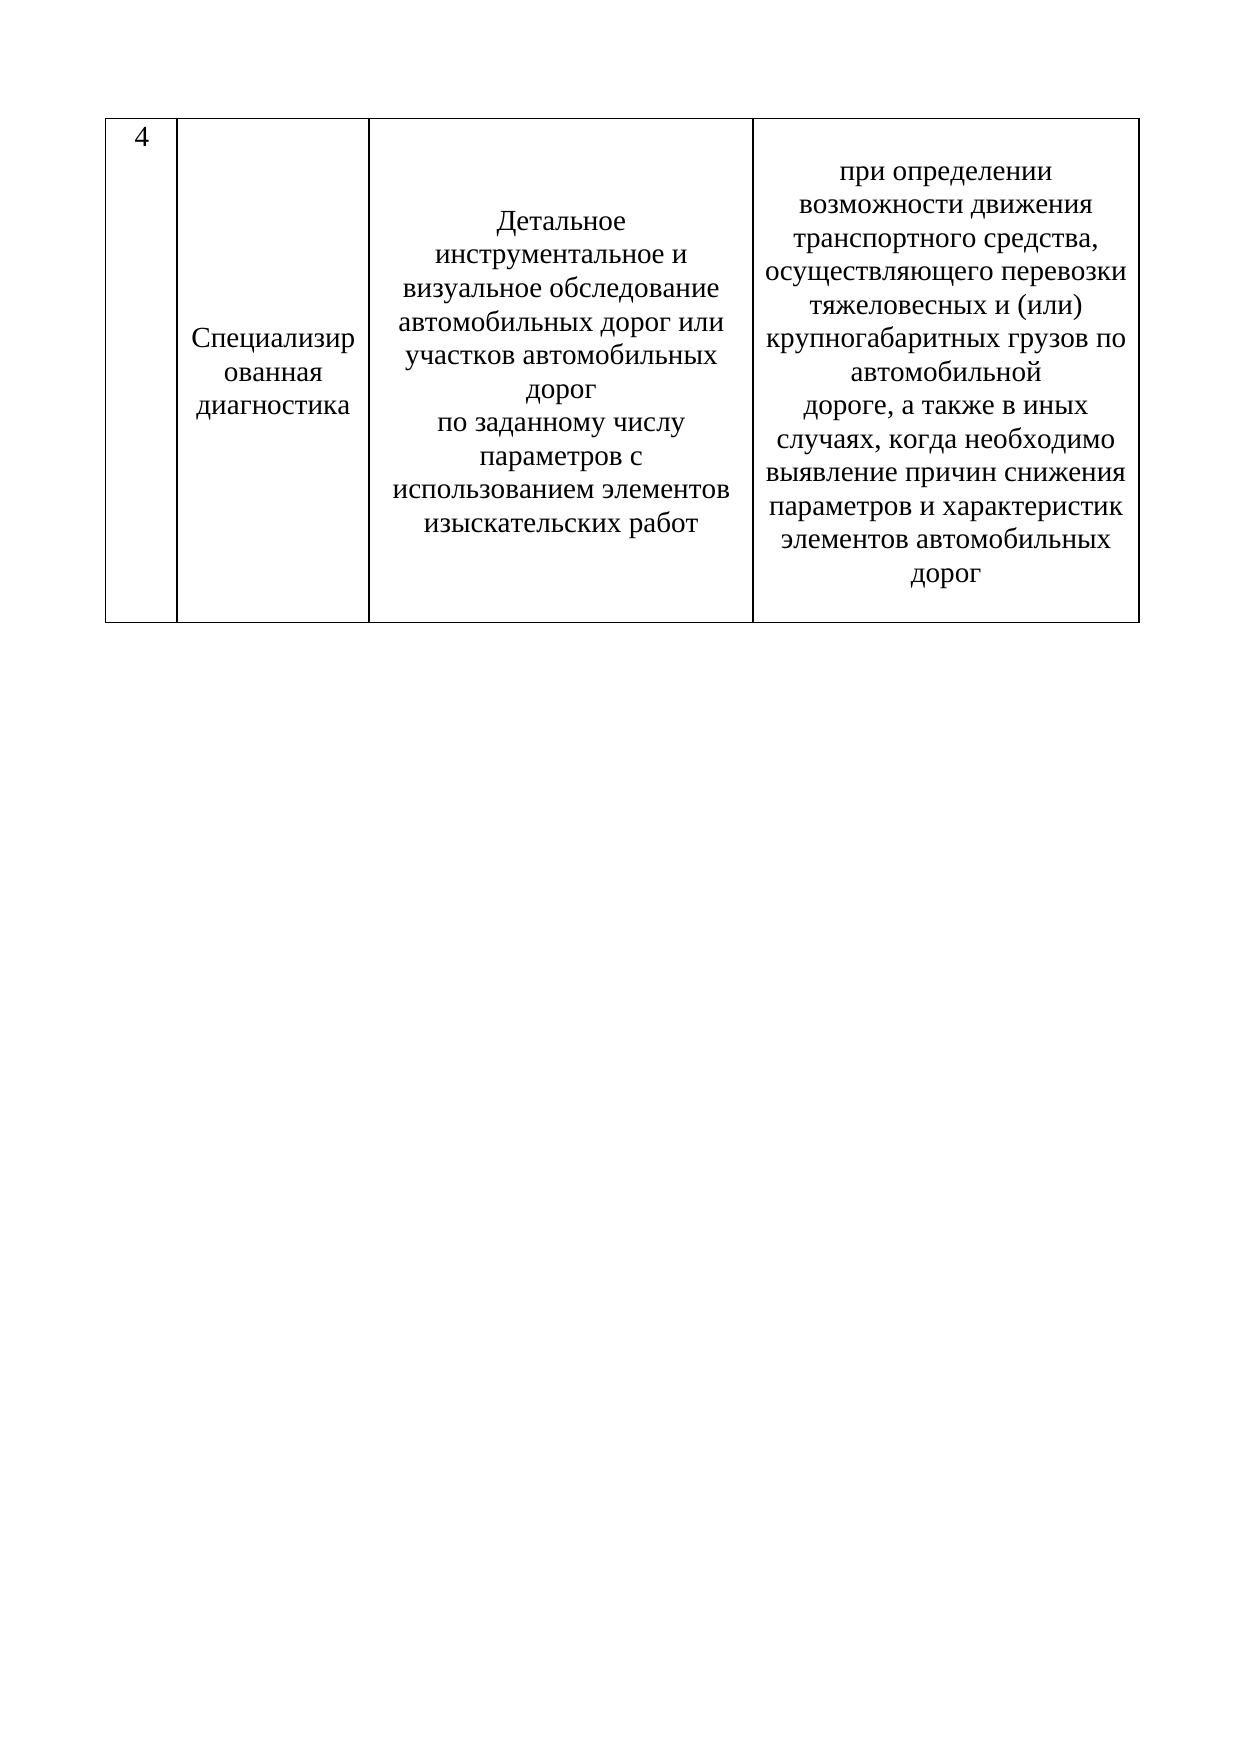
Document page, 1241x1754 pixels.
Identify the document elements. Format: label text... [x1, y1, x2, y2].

table_cell Детальное инструментальное и визуальное обследование автомобильных дорог или участков автомобильных дорог по заданному числу параметров с использованием элементов изыскательских работ [370, 119, 752, 622]
table_cell при определении возможности движения транспортного средства, осуществляющего перевозки тяжеловесных и (или) крупногабаритных грузов по автомобильной дороге, а также в иных случаях, когда необходимо выявление причин снижения параметров и характеристик элементов автомобильных дорог [754, 119, 1138, 622]
table_cell 4 [106, 119, 176, 622]
table_cell Специализированная диагностика [178, 119, 368, 622]
